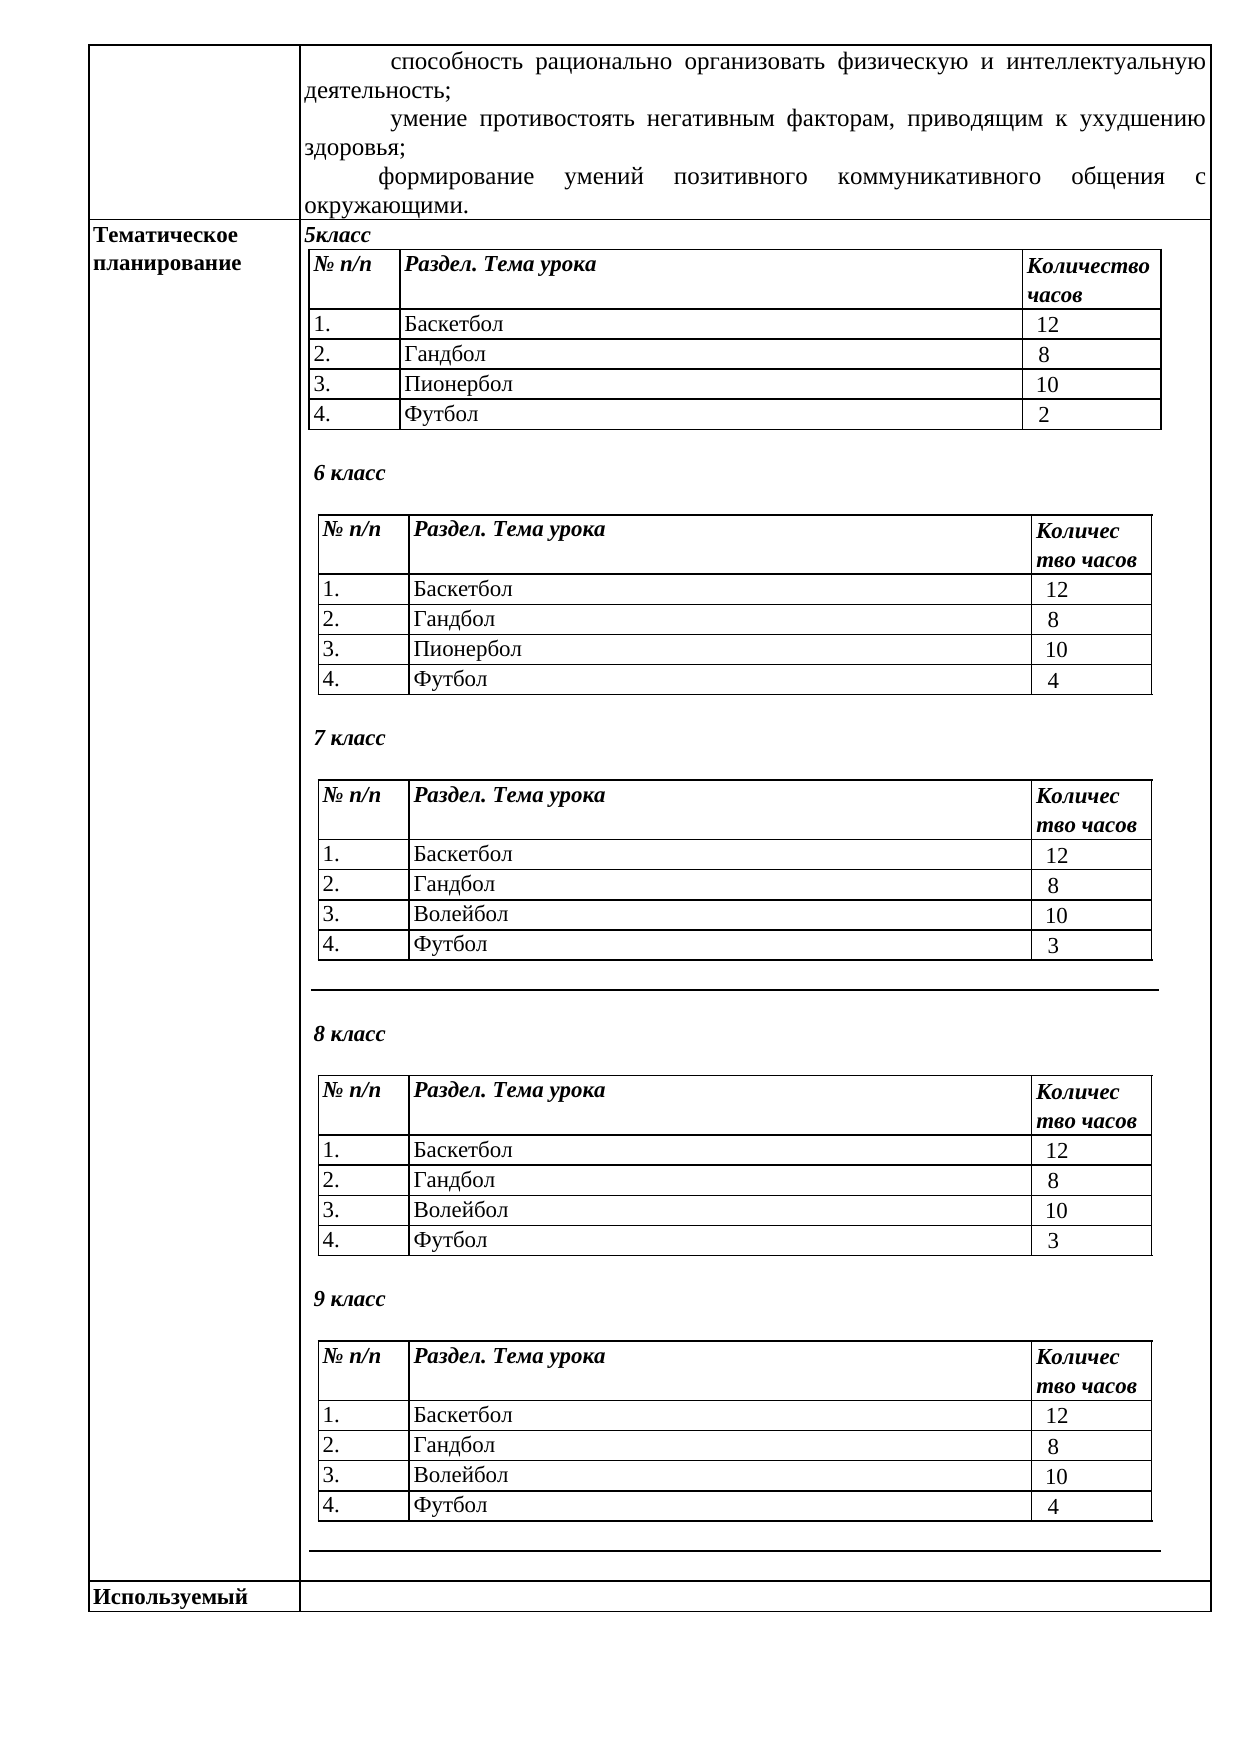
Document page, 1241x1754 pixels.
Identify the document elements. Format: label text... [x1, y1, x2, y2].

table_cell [90, 1582, 299, 1611]
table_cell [301, 46, 1210, 218]
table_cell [90, 46, 299, 218]
table_cell [301, 1582, 1210, 1611]
table_cell Тематическое планирование [90, 220, 299, 1580]
table_cell 5класс [301, 220, 1210, 1580]
